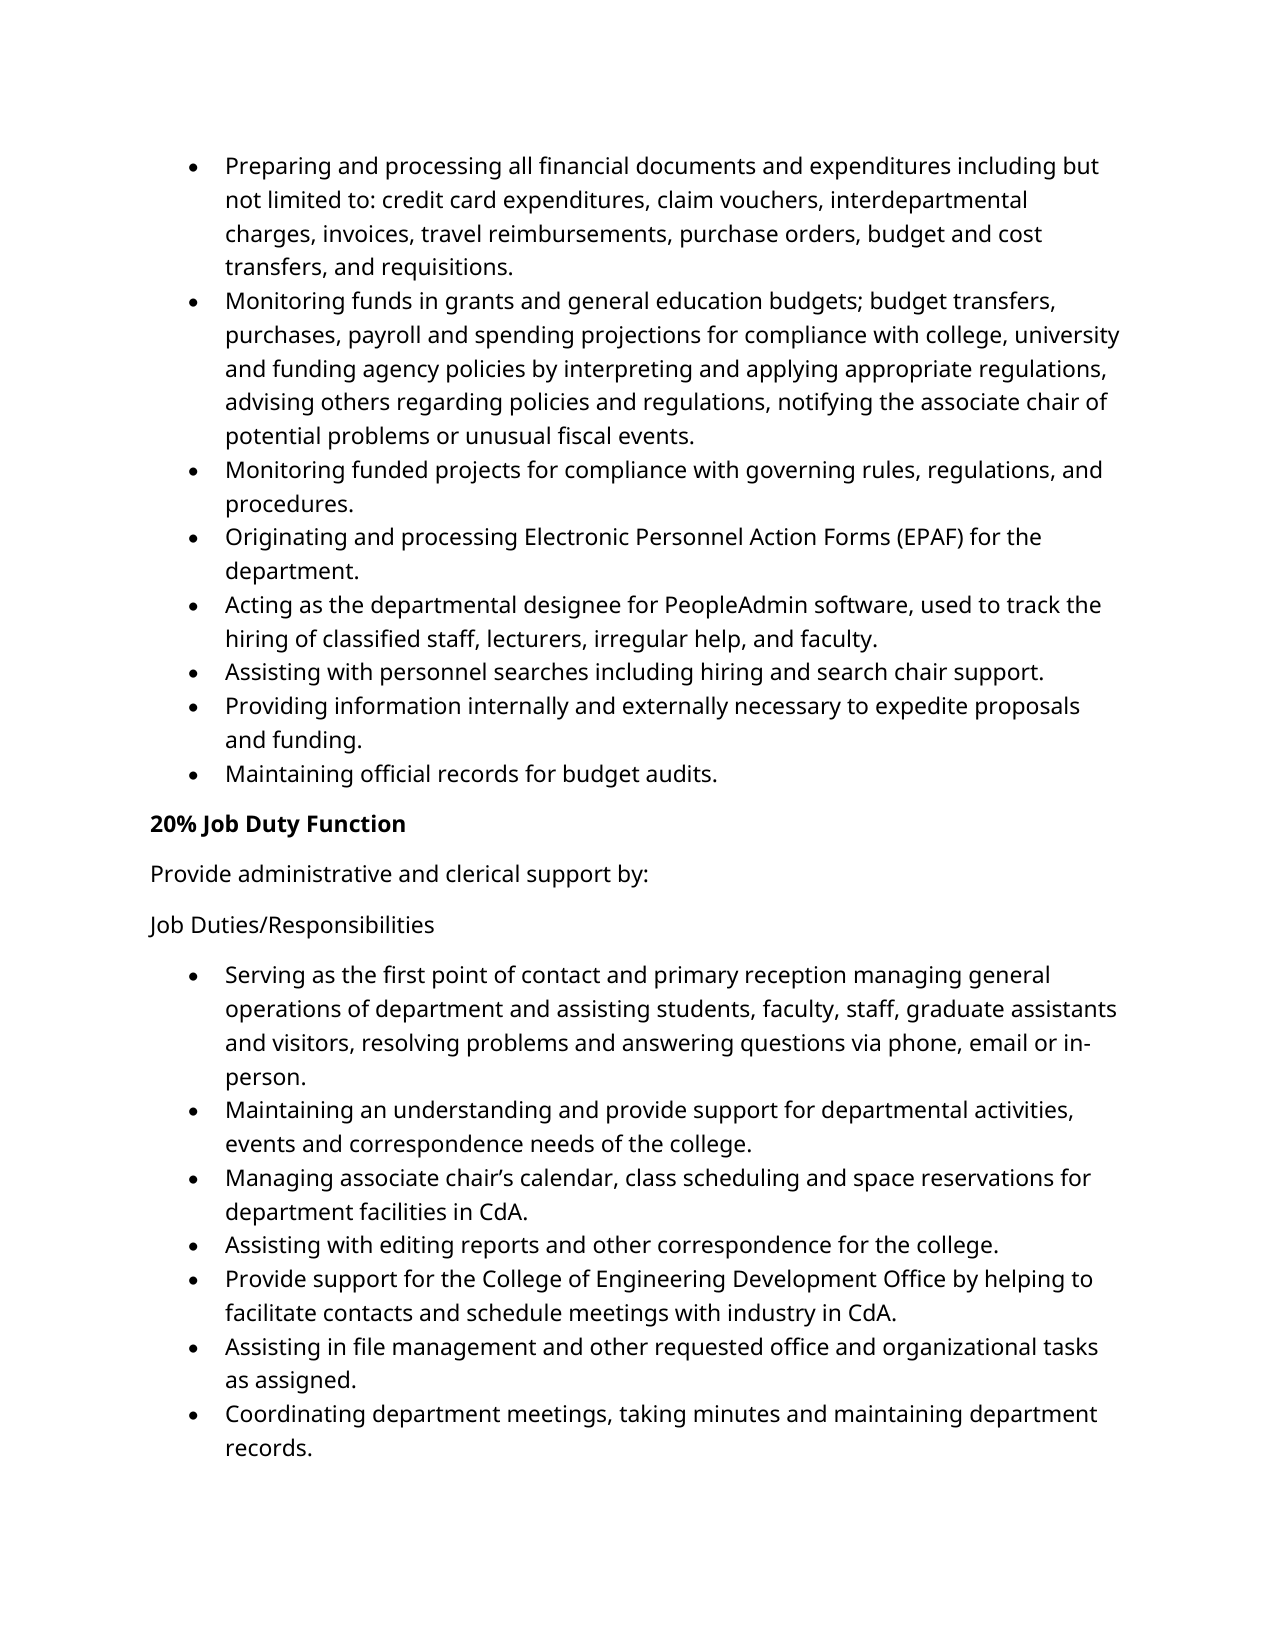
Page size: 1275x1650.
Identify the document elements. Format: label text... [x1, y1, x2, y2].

list Maintaining an understanding and provide support for departmental activities, events and correspondence needs of the college. [187, 1094, 1125, 1159]
list Preparing and processing all financial documents and expenditures including but not limited to: credit card expenditures, claim vouchers, interdepartmental charges, invoices, travel reimbursements, purchase orders, budget and cost transfers, and requisitions. [187, 150, 1125, 282]
list Serving as the first point of contact and primary reception managing general operations of department and assisting students, faculty, staff, graduate assistants and visitors, resolving problems and answering questions via phone, email or in-person. [187, 959, 1125, 1092]
text Provide administrative and clerical support by: [150, 858, 1125, 889]
list Monitoring funded projects for compliance with governing rules, regulations, and procedures. [187, 454, 1125, 519]
list Assisting with personnel searches including hiring and search chair support. [187, 656, 1125, 687]
list Coordinating department meetings, taking minutes and maintaining department records. [187, 1398, 1125, 1463]
list Assisting in file management and other requested office and organizational tasks as assigned. [187, 1330, 1125, 1395]
list Acting as the departmental designee for PeopleAdmin software, used to track the hiring of classified staff, lecturers, irregular help, and faculty. [187, 589, 1125, 654]
list Maintaining official records for budget audits. [187, 757, 1125, 789]
list Providing information internally and externally necessary to expedite proposals and funding. [187, 690, 1125, 755]
list Assisting with editing reports and other correspondence for the college. [187, 1229, 1125, 1260]
text 20% Job Duty Function [150, 808, 1125, 839]
text Job Duties/Responsibilities [150, 909, 1125, 940]
list Monitoring funds in grants and general education budgets; budget transfers, purchases, payroll and spending projections for compliance with college, university and funding agency policies by interpreting and applying appropriate regulations, advising others regarding policies and regulations, notifying the associate chair of potential problems or unusual fiscal events. [187, 285, 1125, 451]
list Provide support for the College of Engineering Development Office by helping to facilitate contacts and schedule meetings with industry in CdA. [187, 1263, 1125, 1328]
list Managing associate chair’s calendar, class scheduling and space reservations for department facilities in CdA. [187, 1162, 1125, 1227]
list Originating and processing Electronic Personnel Action Forms (EPAF) for the department. [187, 521, 1125, 586]
